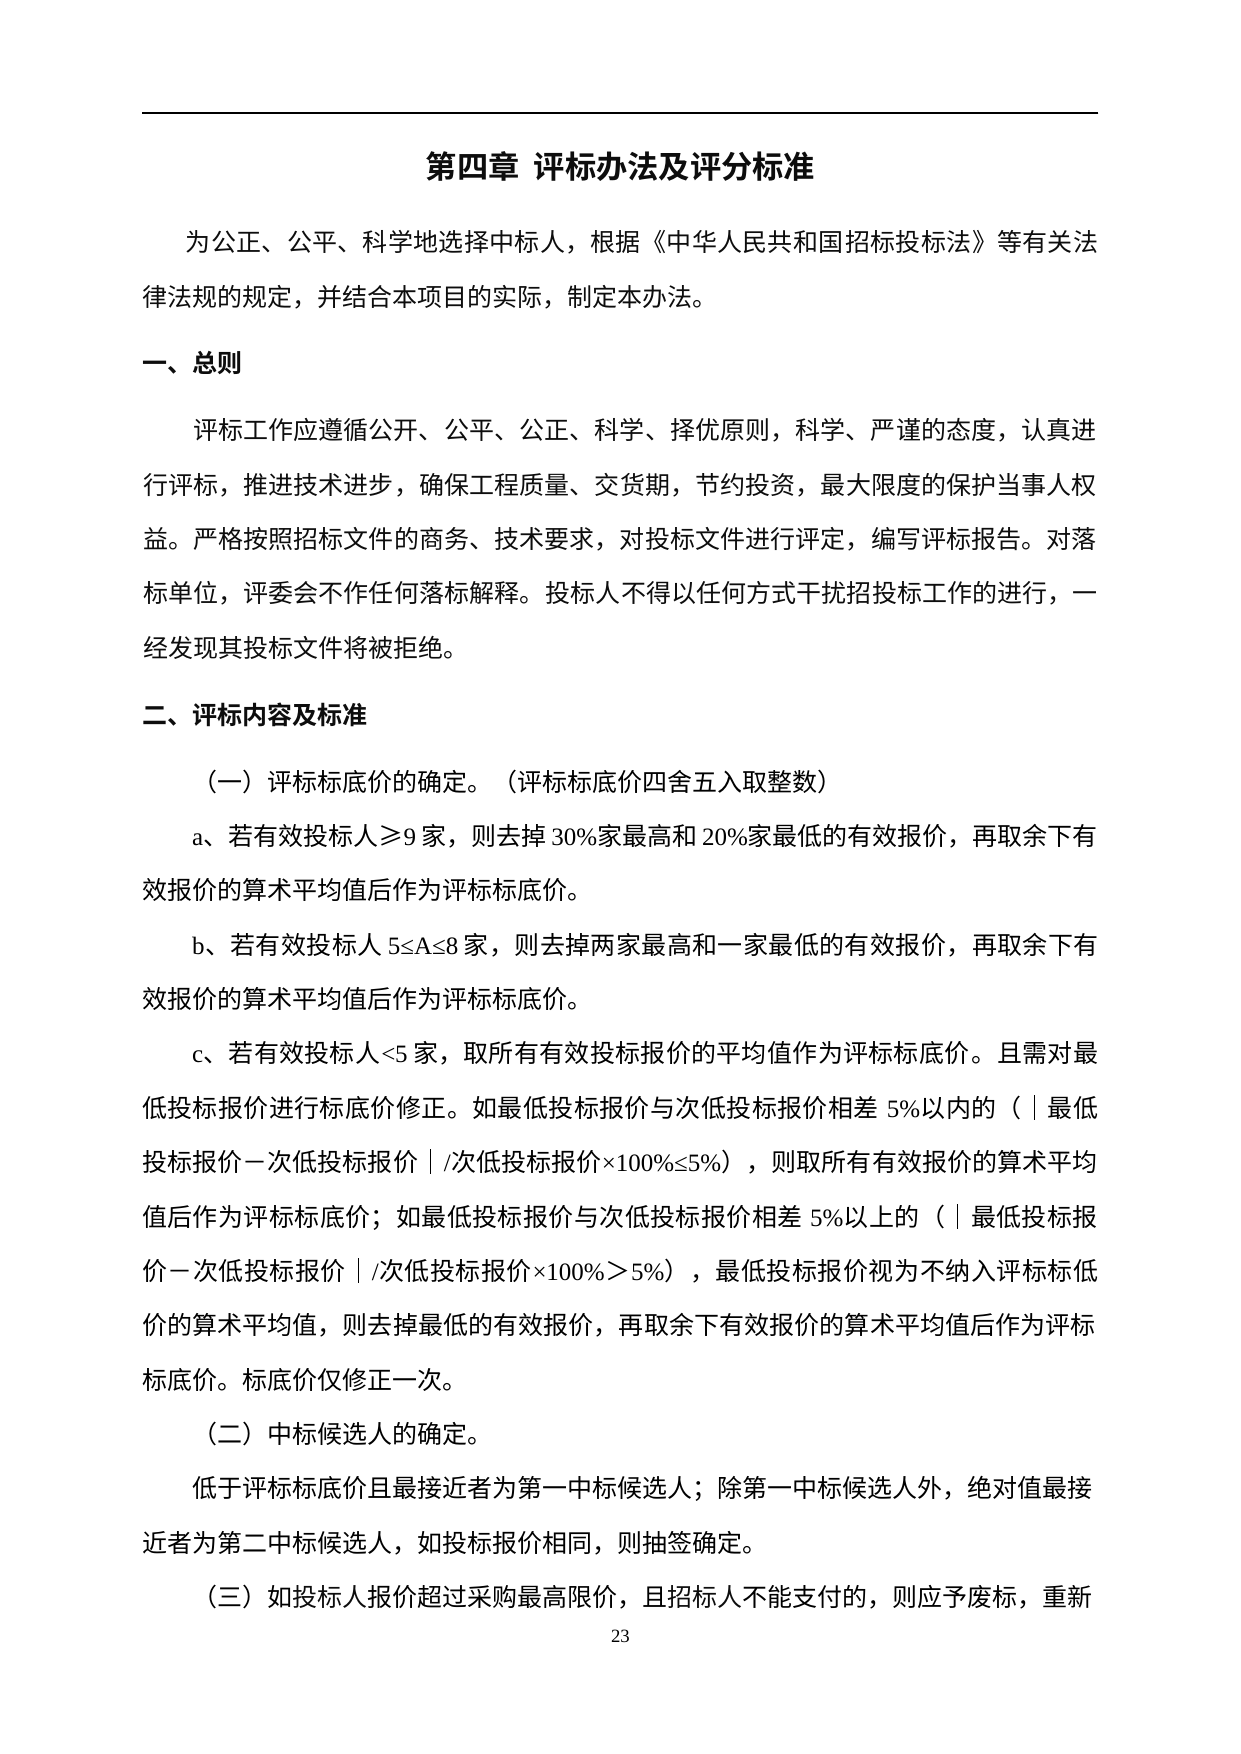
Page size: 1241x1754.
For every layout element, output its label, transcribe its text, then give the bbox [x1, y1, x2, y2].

text 为公正、公平、科学地选择中标人，根据《中华人民共和国招标投标法》等有关法律法规的规定，并结合本项目的实际，制定本办法。 [142, 223, 1098, 313]
text 一、总则 [142, 344, 1098, 380]
text c、若有效投标人<5家，取所有有效投标报价的平均值作为评标标底价。且需对最低投标报价进行标底价修正。如最低投标报价与次低投标报价相差5%以内的（│最低投标报价－次低投标报价│/次低投标报价×100%≤5%），则取所有有效报价的算术平均值后作为评标标底价；如最低投标报价与次低投标报价相差5%以上的（│最低投标报价－次低投标报价│/次低投标报价×100%＞5%），最低投标报价视为不纳入评标标低价的算术平均值，则去掉最低的有效报价，再取余下有效报价的算术平均值后作为评标标底价。标底价仅修正一次。 [142, 1034, 1098, 1396]
text 二、评标内容及标准 [142, 695, 1098, 731]
text 评标工作应遵循公开、公平、公正、科学、择优原则，科学、严谨的态度，认真进行评标，推进技术进步，确保工程质量、交货期，节约投资，最大限度的保护当事人权益。严格按照招标文件的商务、技术要求，对投标文件进行评定，编写评标报告。对落标单位，评委会不作任何落标解释。投标人不得以任何方式干扰招投标工作的进行，一经发现其投标文件将被拒绝。 [143, 411, 1098, 664]
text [142, 1578, 1098, 1614]
text （二）中标候选人的确定。 [142, 1414, 1098, 1451]
text （一）评标标底价的确定。（评标标底价四舍五入取整数） [142, 762, 1098, 798]
text a、若有效投标人≥9家，则去掉30%家最高和20%家最低的有效报价，再取余下有效报价的算术平均值后作为评标标底价。 [142, 816, 1098, 907]
text 低于评标标底价且最接近者为第一中标候选人；除第一中标候选人外，绝对值最接近者为第二中标候选人，如投标报价相同，则抽签确定。 [142, 1469, 1098, 1559]
text 第四章 评标办法及评分标准 [142, 142, 1098, 188]
text b、若有效投标人5≤A≤8家，则去掉两家最高和一家最低的有效报价，再取余下有效报价的算术平均值后作为评标标底价。 [142, 925, 1098, 1016]
